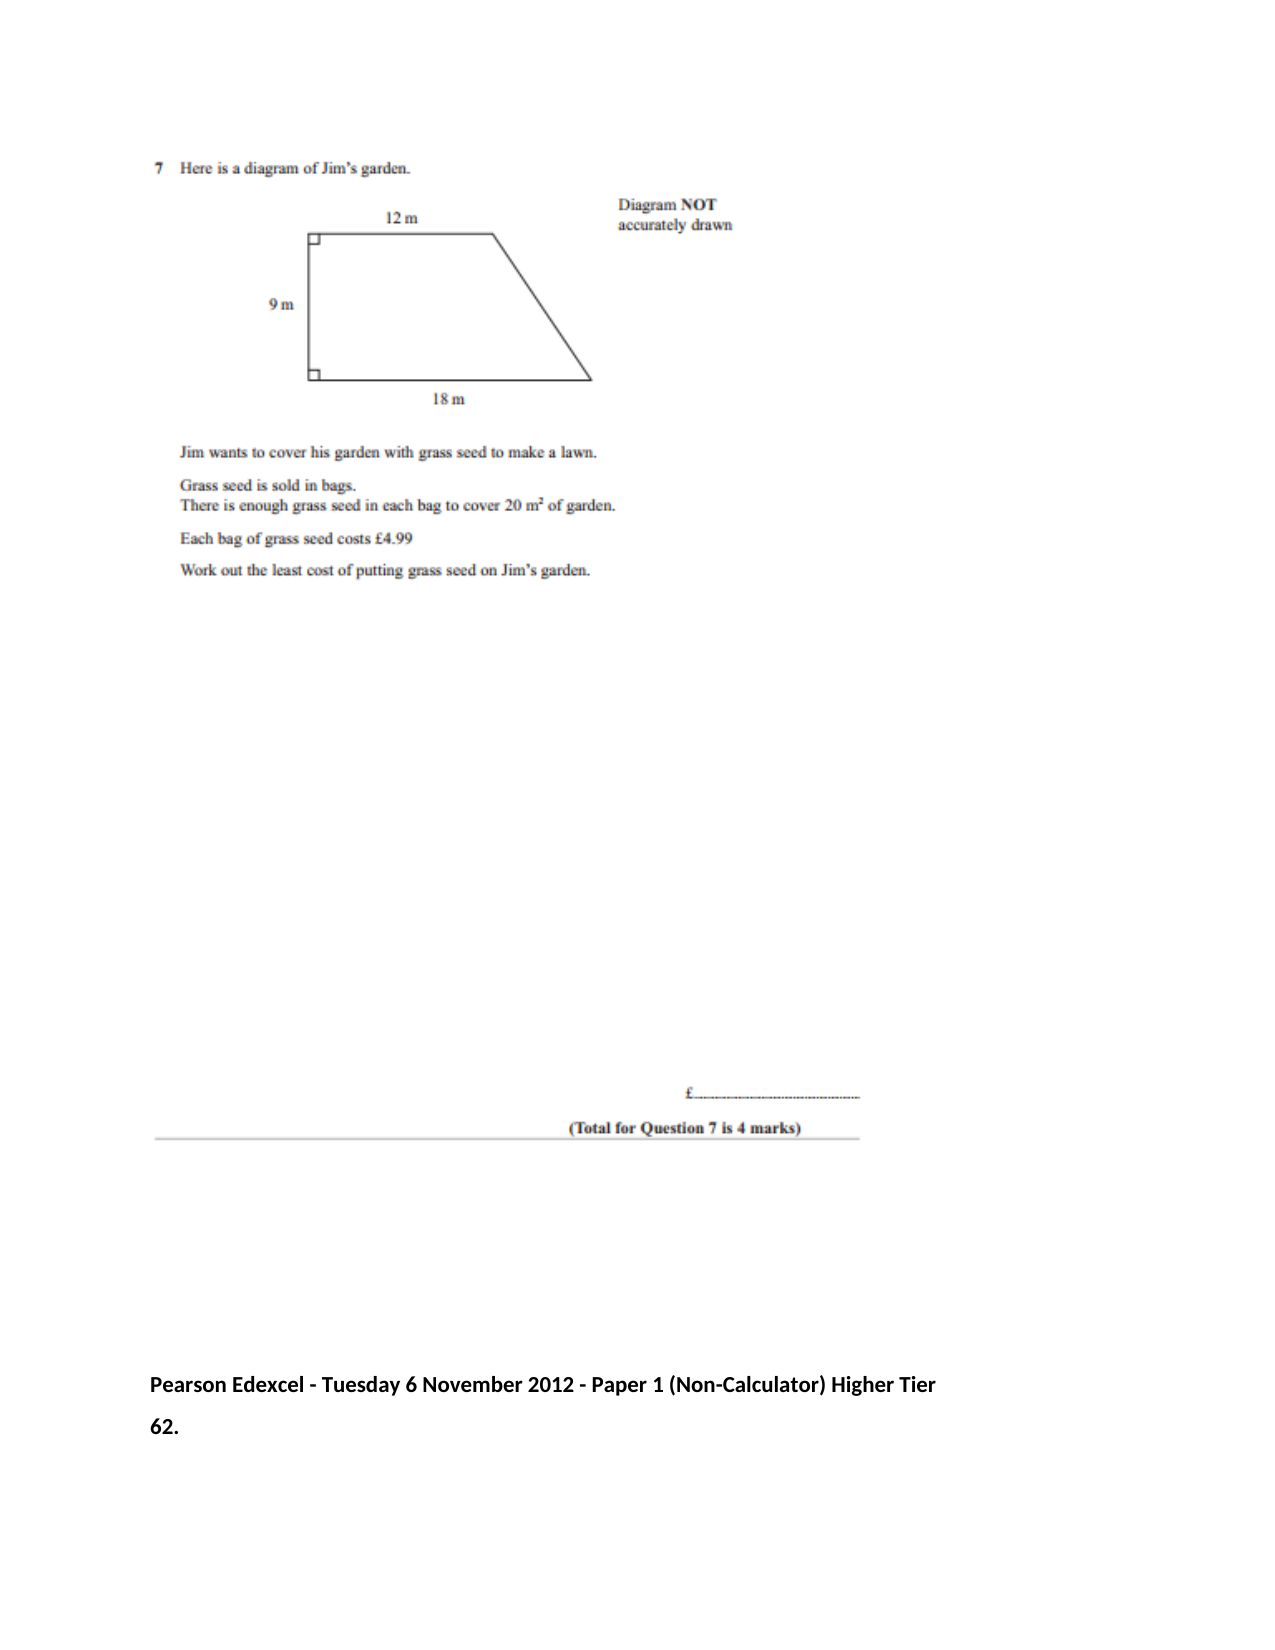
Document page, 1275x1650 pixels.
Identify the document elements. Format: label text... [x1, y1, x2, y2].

list 62. [150, 1412, 1125, 1440]
picture [150, 150, 862, 1147]
list Pearson Edexcel - Tuesday 6 November 2012 - Paper 1 (Non-Calculator) Higher Tier [150, 1370, 1125, 1398]
